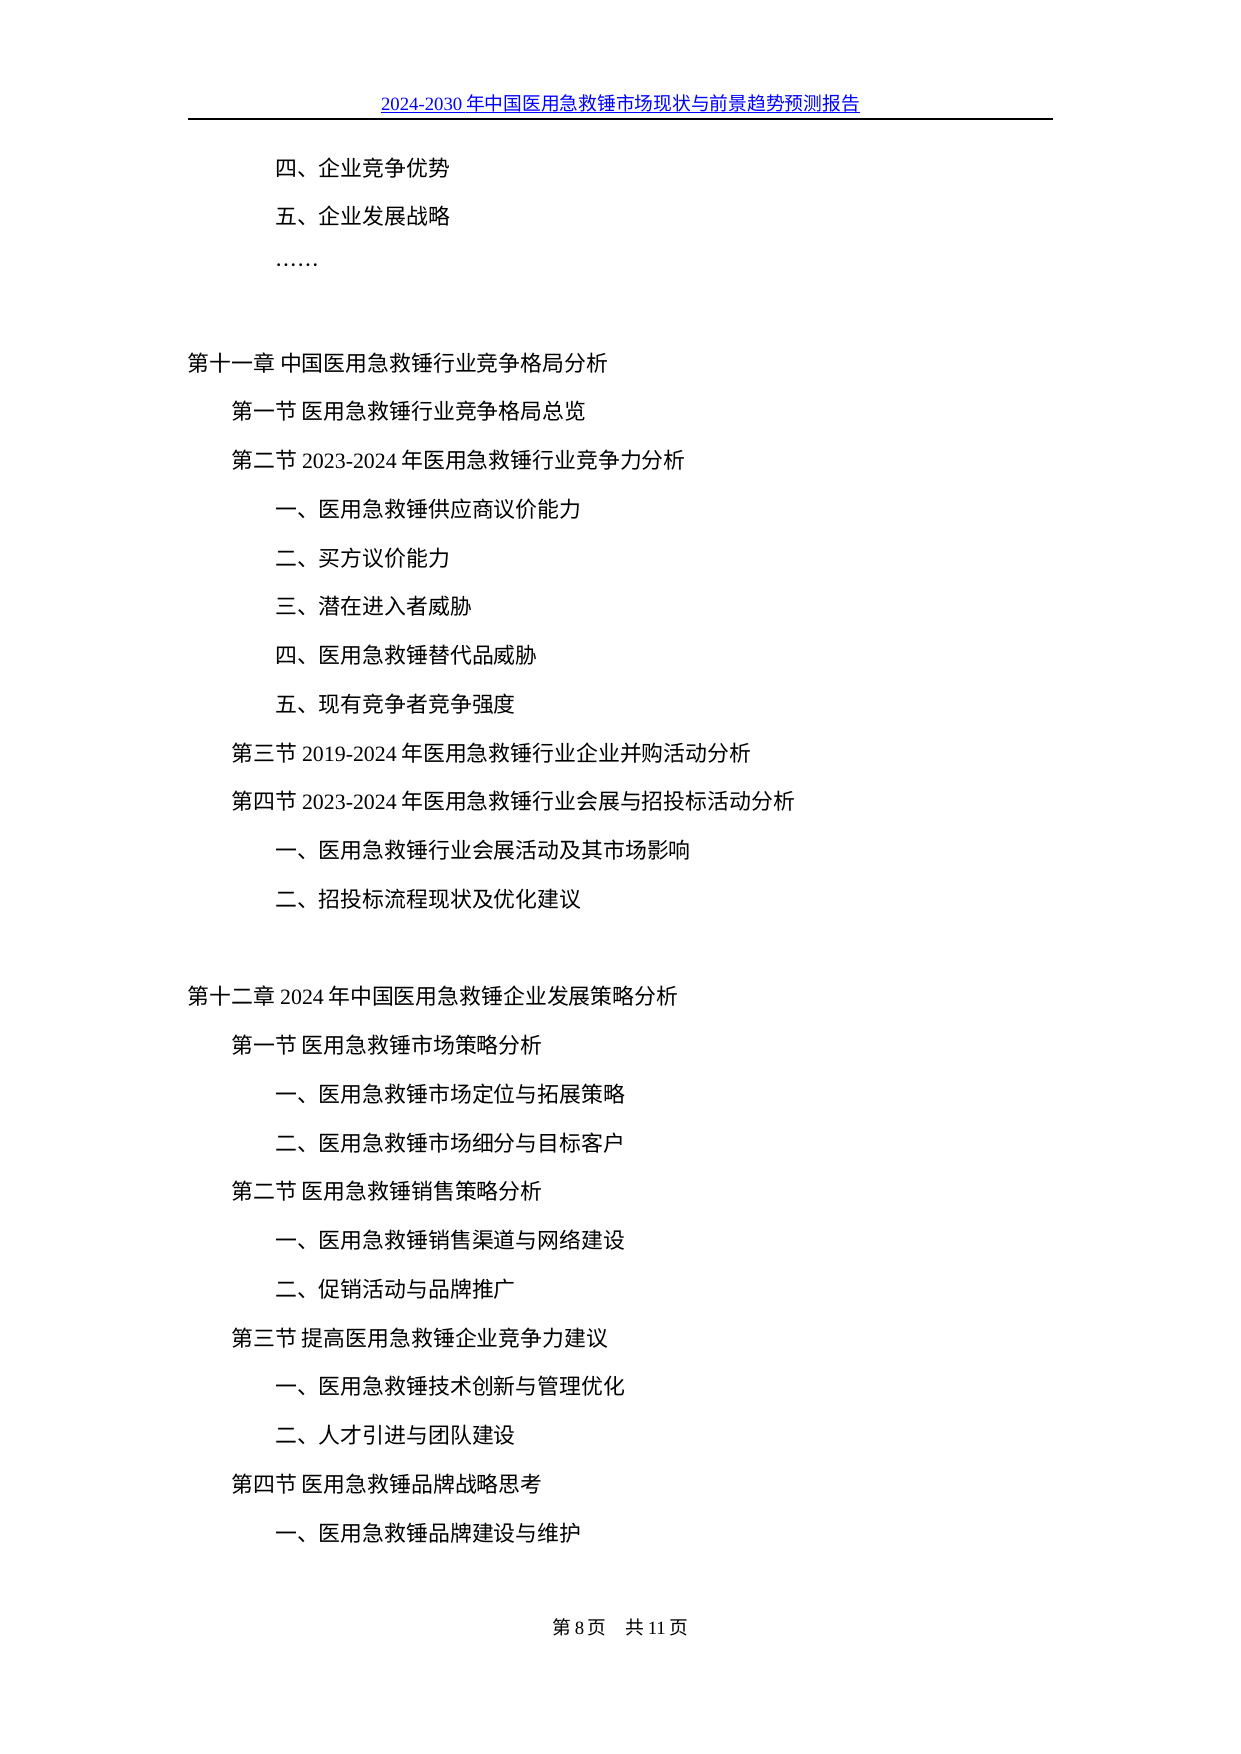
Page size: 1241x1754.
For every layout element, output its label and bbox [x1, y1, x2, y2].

text [187, 150, 1053, 1548]
